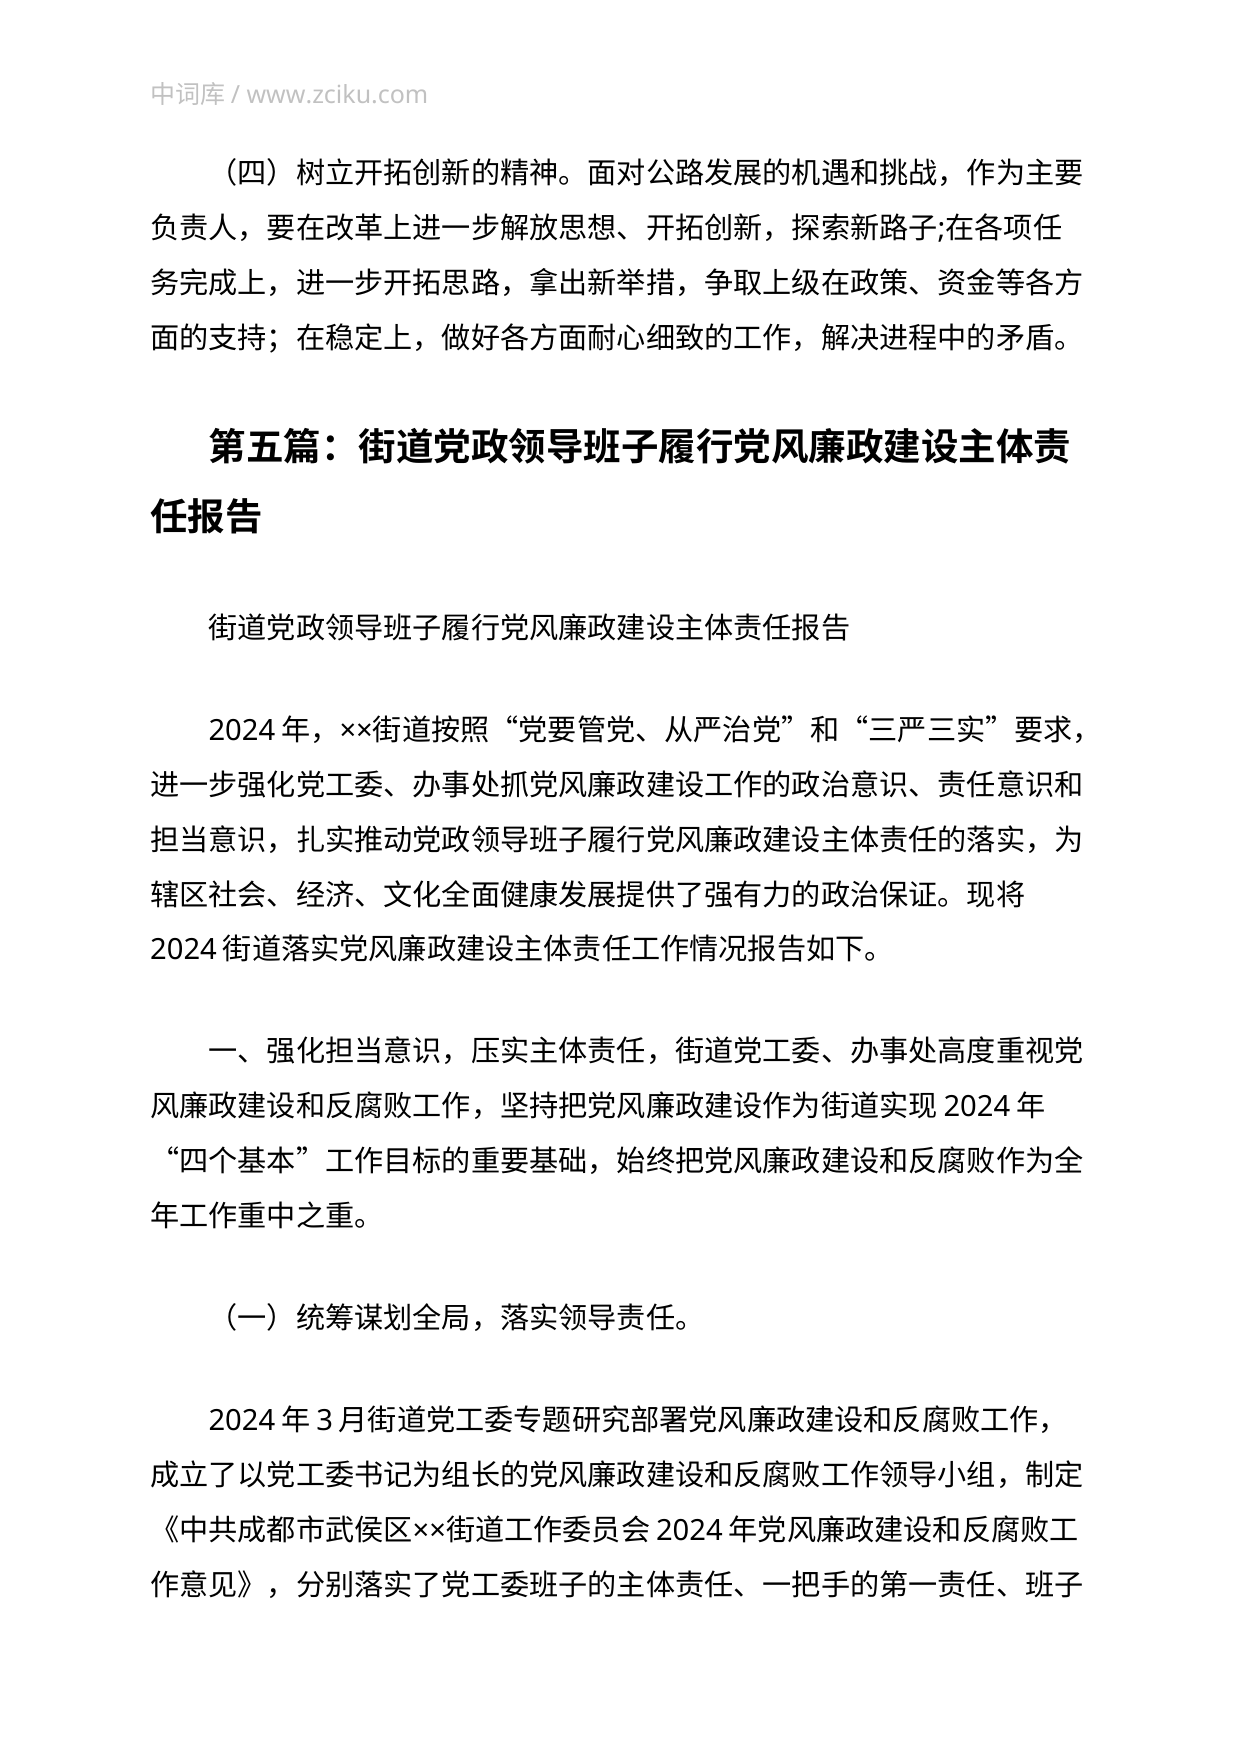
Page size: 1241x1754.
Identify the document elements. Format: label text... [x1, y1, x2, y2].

text 第五篇：街道党政领导班子履行党风廉政建设主体责任报告 [150, 417, 1090, 541]
text （四）树立开拓创新的精神。面对公路发展的机遇和挑战，作为主要负责人，要在改革上进一步解放思想、开拓创新，探索新路子;在各项任务完成上，进一步开拓思路，拿出新举措，争取上级在政策、资金等各方面的支持；在稳定上，做好各方面耐心细致的工作，解决进程中的矛盾。 [150, 150, 1090, 357]
text 2024年，××街道按照“党要管党、从严治党”和“三严三实”要求，进一步强化党工委、办事处抓党风廉政建设工作的政治意识、责任意识和担当意识，扎实推动党政领导班子履行党风廉政建设主体责任的落实，为辖区社会、经济、文化全面健康发展提供了强有力的政治保证。现将2024街道落实党风廉政建设主体责任工作情况报告如下。 [150, 706, 1090, 968]
text （一）统筹谋划全局，落实领导责任。 [150, 1294, 1090, 1337]
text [150, 1396, 1090, 1603]
text 一、强化担当意识，压实主体责任，街道党工委、办事处高度重视党风廉政建设和反腐败工作，坚持把党风廉政建设作为街道实现2024年“四个基本”工作目标的重要基础，始终把党风廉政建设和反腐败作为全年工作重中之重。 [150, 1028, 1090, 1235]
text 街道党政领导班子履行党风廉政建设主体责任报告 [150, 604, 1090, 647]
